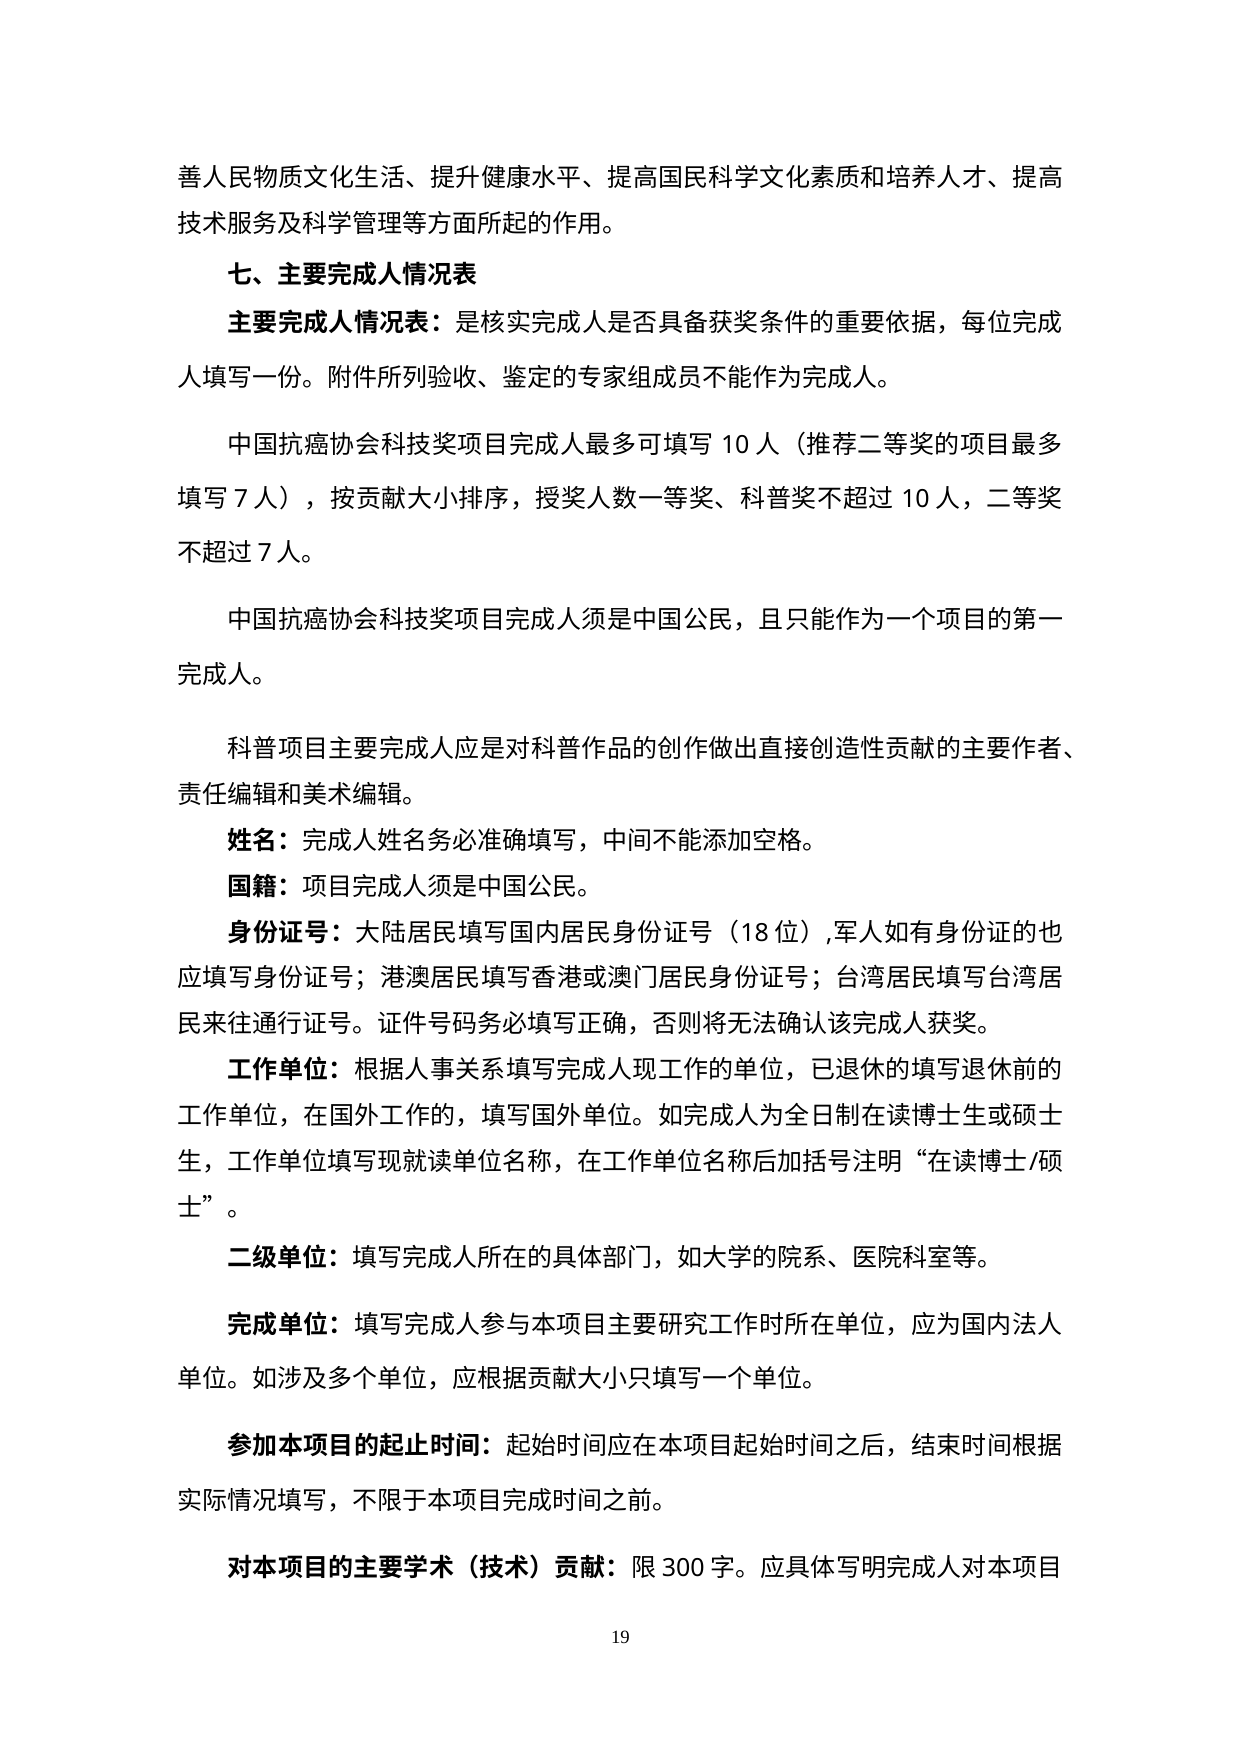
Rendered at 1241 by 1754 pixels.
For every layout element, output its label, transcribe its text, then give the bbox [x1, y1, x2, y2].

text 七、主要完成人情况表 [177, 254, 1063, 290]
text 完成单位：填写完成人参与本项目主要研究工作时所在单位，应为国内法人单位。如涉及多个单位，应根据贡献大小只填写一个单位。 [177, 1304, 1063, 1395]
text 参加本项目的起止时间：起始时间应在本项目起始时间之后，结束时间根据实际情况填写，不限于本项目完成时间之前。 [177, 1426, 1063, 1516]
text 中国抗癌协会科技奖项目完成人须是中国公民，且只能作为一个项目的第一完成人。 [177, 600, 1063, 690]
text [177, 1547, 1063, 1583]
text 二级单位：填写完成人所在的具体部门，如大学的院系、医院科室等。 [177, 1238, 1063, 1274]
text 主要完成人情况表：是核实完成人是否具备获奖条件的重要依据，每位完成人填写一份。附件所列验收、鉴定的专家组成员不能作为完成人。 [177, 303, 1063, 393]
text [177, 150, 1063, 242]
text 科普项目主要完成人应是对科普作品的创作做出直接创造性贡献的主要作者、责任编辑和美术编辑。 [177, 721, 1063, 813]
text 姓名：完成人姓名务必准确填写，中间不能添加空格。 [177, 813, 1063, 858]
text 身份证号：大陆居民填写国内居民身份证号（18位）,军人如有身份证的也应填写身份证号；港澳居民填写香港或澳门居民身份证号；台湾居民填写台湾居民来往通行证号。证件号码务必填写正确，否则将无法确认该完成人获奖。 [177, 904, 1063, 1042]
text 中国抗癌协会科技奖项目完成人最多可填写10人（推荐二等奖的项目最多填写7人），按贡献大小排序，授奖人数一等奖、科普奖不超过10人，二等奖不超过7人。 [177, 424, 1063, 569]
text 国籍：项目完成人须是中国公民。 [177, 858, 1063, 904]
text 工作单位：根据人事关系填写完成人现工作的单位，已退休的填写退休前的工作单位，在国外工作的，填写国外单位。如完成人为全日制在读博士生或硕士生，工作单位填写现就读单位名称，在工作单位名称后加括号注明“在读博士/硕士”。 [177, 1042, 1063, 1225]
